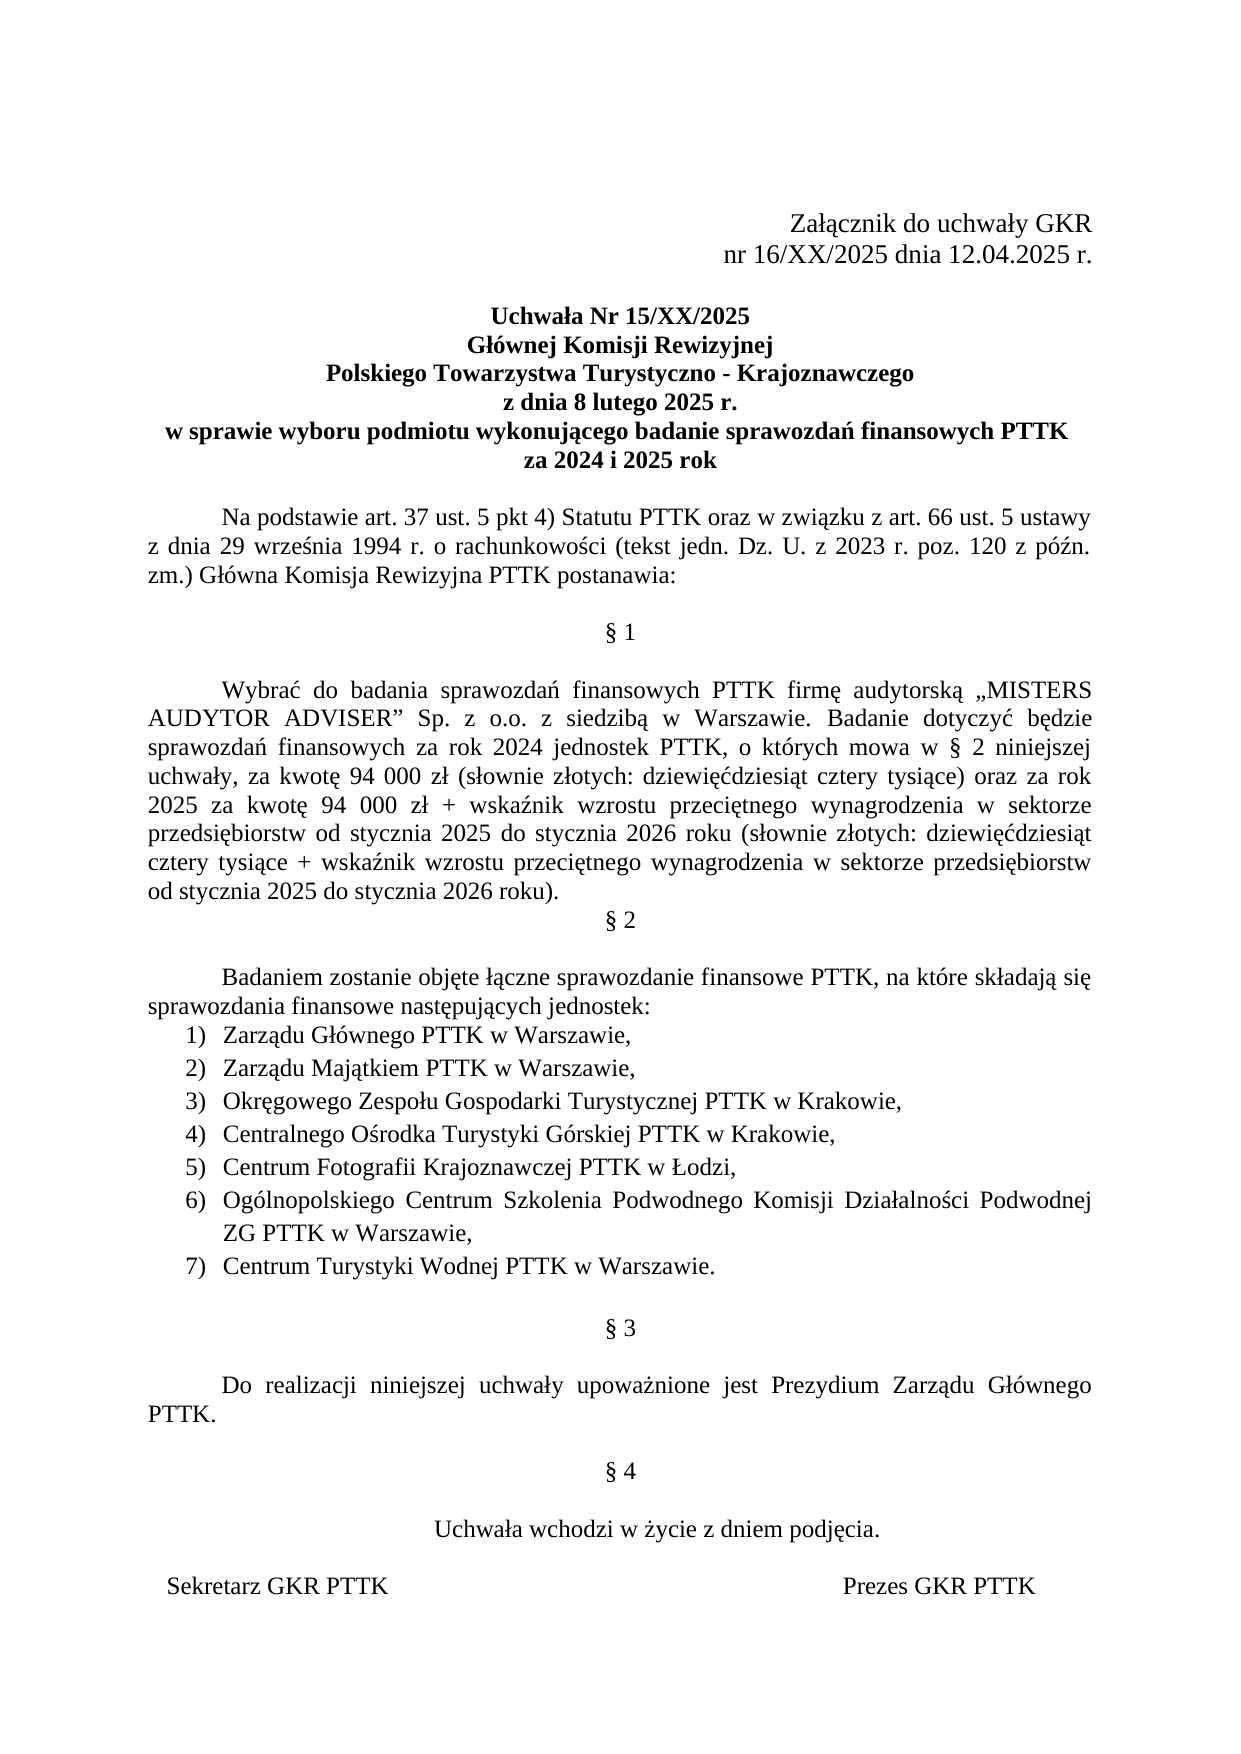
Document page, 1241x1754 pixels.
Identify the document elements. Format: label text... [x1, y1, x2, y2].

list Okręgowego Zespołu Gospodarki Turystycznej PTTK w Krakowie, [185, 1086, 1093, 1114]
text Uchwała wchodzi w życie z dniem podjęcia. [148, 1514, 1093, 1543]
list Ogólnopolskiego Centrum Szkolenia Podwodnego Komisji Działalności Podwodnej ZG PTTK w Warszawie, [185, 1185, 1093, 1247]
text § 4 [148, 1456, 1093, 1485]
text § 1 [148, 617, 1093, 646]
text nr 16/XX/2025 dnia 12.04.2025 r. [664, 239, 1093, 270]
list Zarządu Majątkiem PTTK w Warszawie, [185, 1053, 1093, 1081]
text Na podstawie art. 37 ust. 5 pkt 4) Statutu PTTK oraz w związku z art. 66 ust. 5 ustawy z dnia 29 września 1994 r. o rachunkowości (tekst jedn. Dz. U. z 2023 r. poz. 120 z późn. zm.) Główna Komisja Rewizyjna PTTK postanawia: [148, 502, 1093, 588]
list Centrum Fotografii Krajoznawczej PTTK w Łodzi, [185, 1152, 1093, 1181]
text Sekretarz GKR PTTK Prezes GKR PTTK [148, 1571, 1093, 1600]
text Uchwała Nr 15/XX/2025 [148, 301, 1093, 330]
list Centrum Turystyki Wodnej PTTK w Warszawie. [185, 1251, 1093, 1279]
text Badaniem zostanie objęte łączne sprawozdanie finansowe PTTK, na które składają się sprawozdania finansowe następujących jednostek: [148, 962, 1093, 1020]
list Zarządu Głównego PTTK w Warszawie, [185, 1020, 1093, 1048]
text § 2 [148, 905, 1093, 933]
list Centralnego Ośrodka Turystyki Górskiej PTTK w Krakowie, [185, 1119, 1093, 1147]
text § 3 [148, 1313, 1093, 1341]
text Do realizacji niniejszej uchwały upoważnione jest Prezydium Zarządu Głównego PTTK. [148, 1370, 1093, 1428]
text Załącznik do uchwały GKR [148, 207, 1093, 239]
text w sprawie wyboru podmiotu wykonującego badanie sprawozdań finansowych PTTK za 2024 i 2025 rok [148, 416, 1093, 473]
text Wybrać do badania sprawozdań finansowych PTTK firmę audytorską „MISTERS AUDYTOR ADVISER” Sp. z o.o. z siedzibą w Warszawie. Badanie dotyczyć będzie sprawozdań finansowych za rok 2024 jednostek PTTK, o których mowa w § 2 niniejszej uchwały, za kwotę 94 000 zł (słownie złotych: dziewięćdziesiąt cztery tysiące) oraz za rok 2025 za kwotę 94 000 zł + wskaźnik wzrostu przeciętnego wynagrodzenia w sektorze przedsiębiorstw od stycznia 2025 do stycznia 2026 roku (słownie złotych: dziewięćdziesiąt cztery tysiące + wskaźnik wzrostu przeciętnego wynagrodzenia w sektorze przedsiębiorstw od stycznia 2025 do stycznia 2026 roku). [148, 675, 1093, 905]
text Polskiego Towarzystwa Turystyczno - Krajoznawczego [148, 358, 1093, 387]
text z dnia 8 lutego 2025 r. [148, 387, 1093, 416]
text Głównej Komisji Rewizyjnej [148, 330, 1093, 358]
